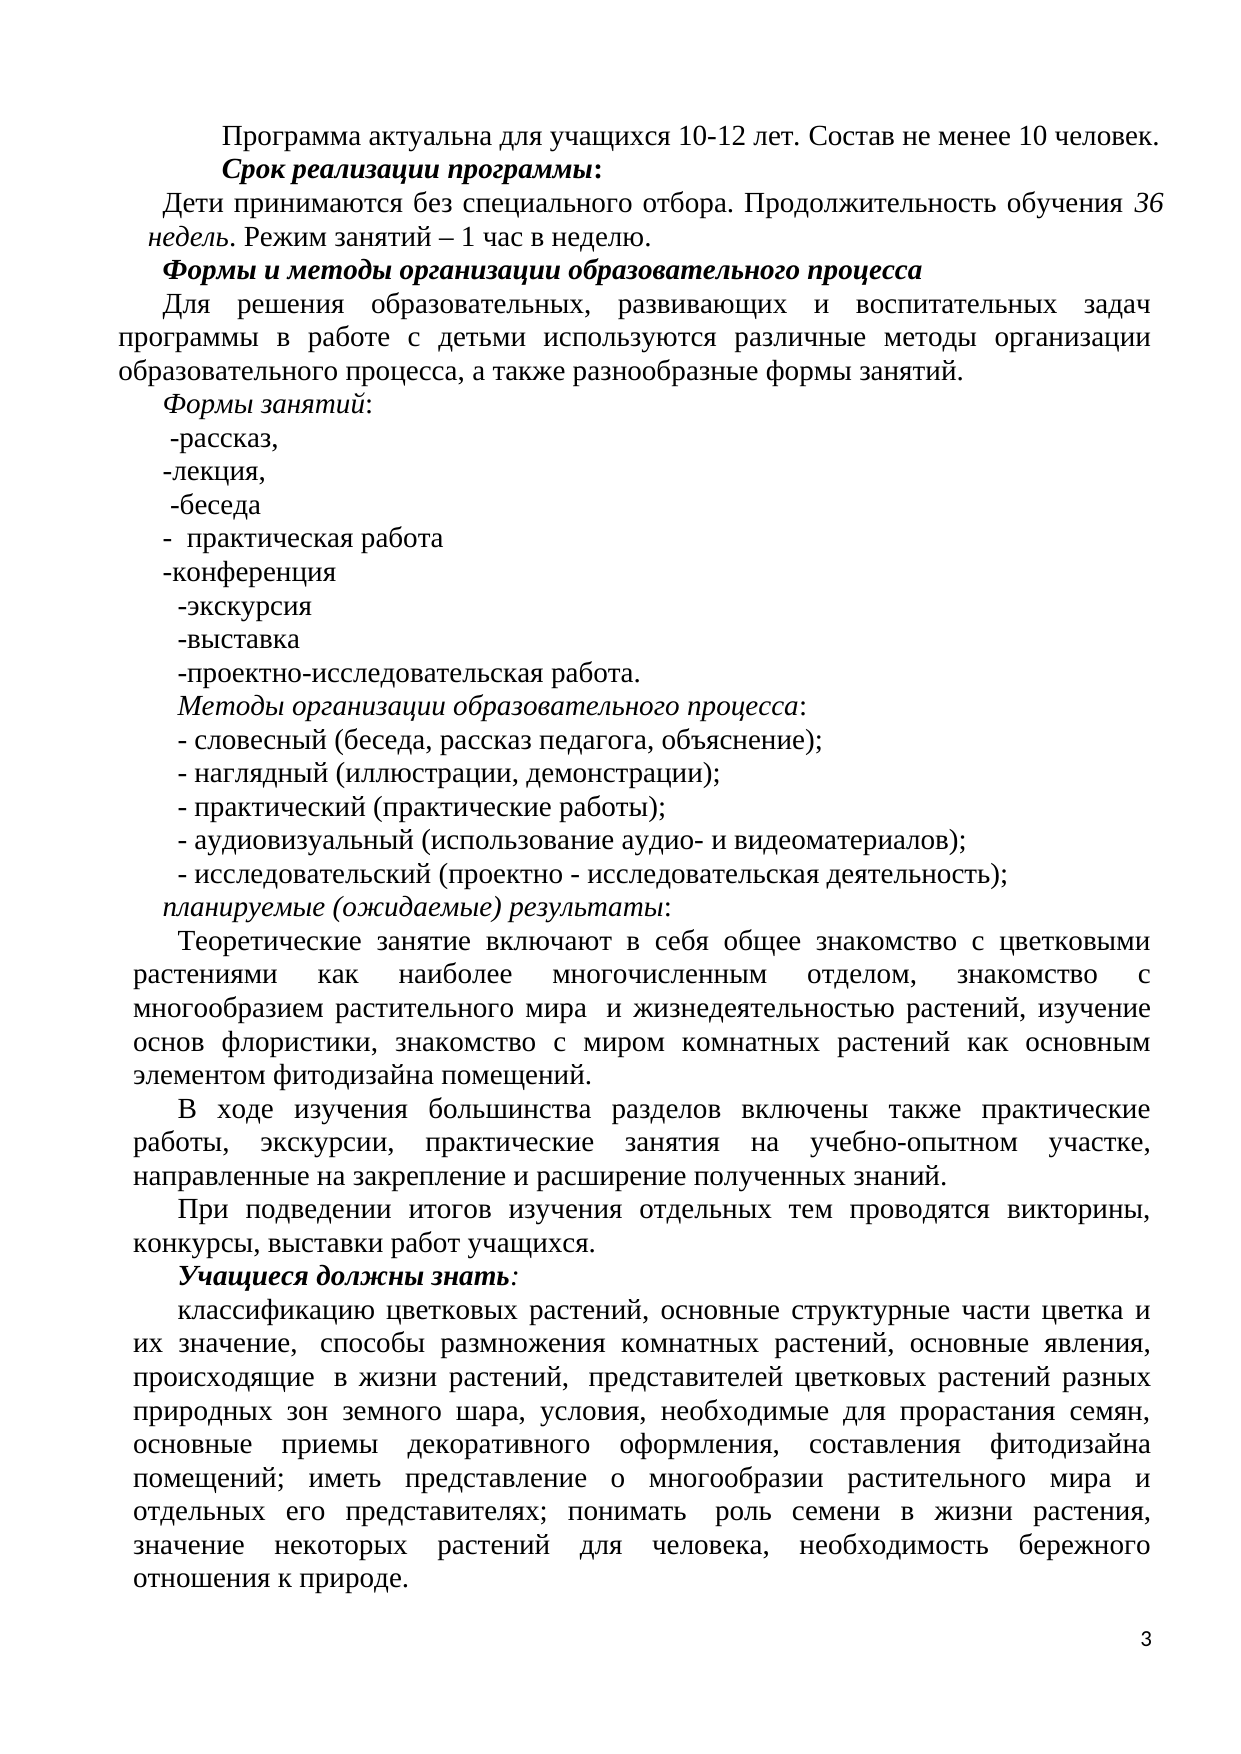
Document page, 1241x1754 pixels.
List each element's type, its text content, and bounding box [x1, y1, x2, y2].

text Теоретические занятие включают в себя общее знакомство с цветковыми растениями как наиболее многочисленным отделом, знакомство с многообразием растительного мира и жизнедеятельностью растений, изучение основ флористики, знакомство с миром комнатных растений как основным элементом фитодизайна помещений. [133, 923, 1152, 1091]
text - аудиовизуальный (использование аудио- и видеоматериалов); [133, 822, 1152, 856]
text - словесный (беседа, рассказ педагога, объяснение); [133, 722, 1152, 755]
text - практический (практические работы); [133, 789, 1152, 822]
text -лекция, [118, 453, 1152, 487]
text Программа актуальна для учащихся 10-12 лет. Состав не менее 10 человек. [162, 118, 1163, 152]
text Срок реализации программы: [162, 152, 1163, 185]
text Для решения образовательных, развивающих и воспитательных задач программы в работе с детьми используются различные методы организации образовательного процесса, а также разнообразные формы занятий. [118, 286, 1152, 386]
text Формы и методы организации образовательного процесса [118, 252, 1152, 286]
text -выставка [133, 621, 1152, 655]
text Учащиеся должны знать: [133, 1258, 1152, 1292]
text классификацию цветковых растений, основные структурные части цветка и их значение, способы размножения комнатных растений, основные явления, происходящие в жизни растений, представителей цветковых растений разных природных зон земного шара, условия, необходимые для прорастания семян, основные приемы декоративного оформления, составления фитодизайна помещений; иметь представление о многообразии растительного мира и отдельных его представителях; понимать роль семени в жизни растения, значение некоторых растений для человека, необходимость бережного отношения к природе. [133, 1292, 1152, 1594]
text - практическая работа [118, 521, 1152, 554]
text -беседа [118, 487, 1152, 521]
text В ходе изучения большинства разделов включены также практические работы, экскурсии, практические занятия на учебно-опытном участке, направленные на закрепление и расширение полученных знаний. [133, 1091, 1152, 1191]
text Методы организации образовательного процесса: [133, 688, 1152, 722]
text -экскурсия [133, 588, 1152, 621]
text - наглядный (иллюстрации, демонстрации); [133, 755, 1152, 789]
text -проектно-исследовательская работа. [133, 655, 1152, 688]
text планируемые (ожидаемые) результаты: [162, 889, 1152, 923]
text Дети принимаются без специального отбора. Продолжительность обучения 36 недель. Режим занятий – 1 час в неделю. [148, 185, 1163, 252]
text При подведении итогов изучения отдельных тем проводятся викторины, конкурсы, выставки работ учащихся. [133, 1191, 1152, 1258]
text -рассказ, [118, 420, 1152, 453]
text Формы занятий: [118, 386, 1152, 420]
text -конференция [118, 554, 1152, 588]
text - исследовательский (проектно - исследовательская деятельность); [133, 856, 1152, 889]
